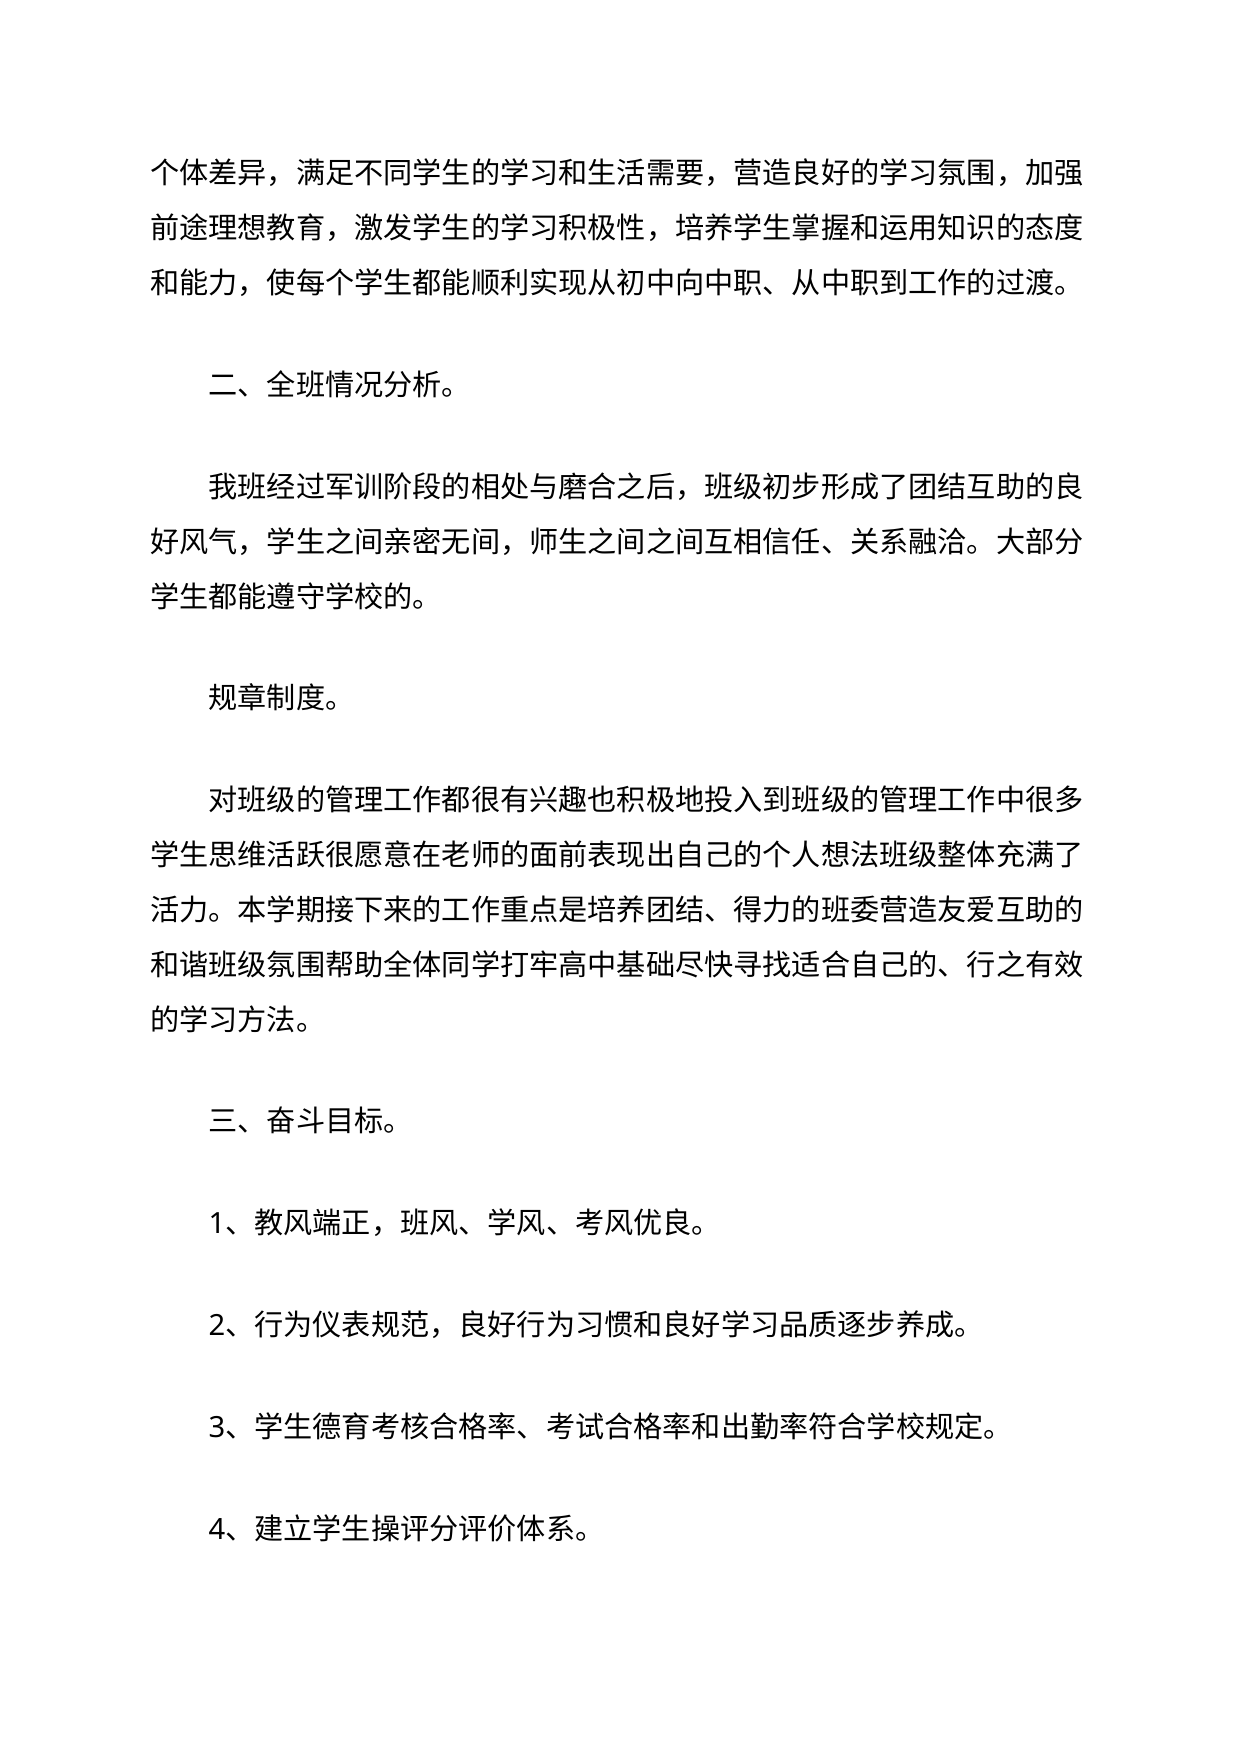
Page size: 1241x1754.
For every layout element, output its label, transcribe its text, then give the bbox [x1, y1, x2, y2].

text 对班级的管理工作都很有兴趣也积极地投入到班级的管理工作中很多学生思维活跃很愿意在老师的面前表现出自己的个人想法班级整体充满了活力。本学期接下来的工作重点是培养团结、得力的班委营造友爱互助的和谐班级氛围帮助全体同学打牢高中基础尽快寻找适合自己的、行之有效的学习方法。 [150, 777, 1090, 1038]
text 我班经过军训阶段的相处与磨合之后，班级初步形成了团结互助的良好风气，学生之间亲密无间，师生之间之间互相信任、关系融洽。大部分学生都能遵守学校的。 [150, 463, 1090, 615]
text 3、学生德育考核合格率、考试合格率和出勤率符合学校规定。 [150, 1404, 1090, 1446]
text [150, 150, 1090, 302]
text 三、奋斗目标。 [150, 1098, 1090, 1140]
text 二、全班情况分析。 [150, 362, 1090, 404]
text 4、建立学生操评分评价体系。 [150, 1506, 1090, 1548]
text 2、行为仪表规范，良好行为习惯和良好学习品质逐步养成。 [150, 1302, 1090, 1344]
text 规章制度。 [150, 675, 1090, 717]
text 1、教风端正，班风、学风、考风优良。 [150, 1200, 1090, 1242]
